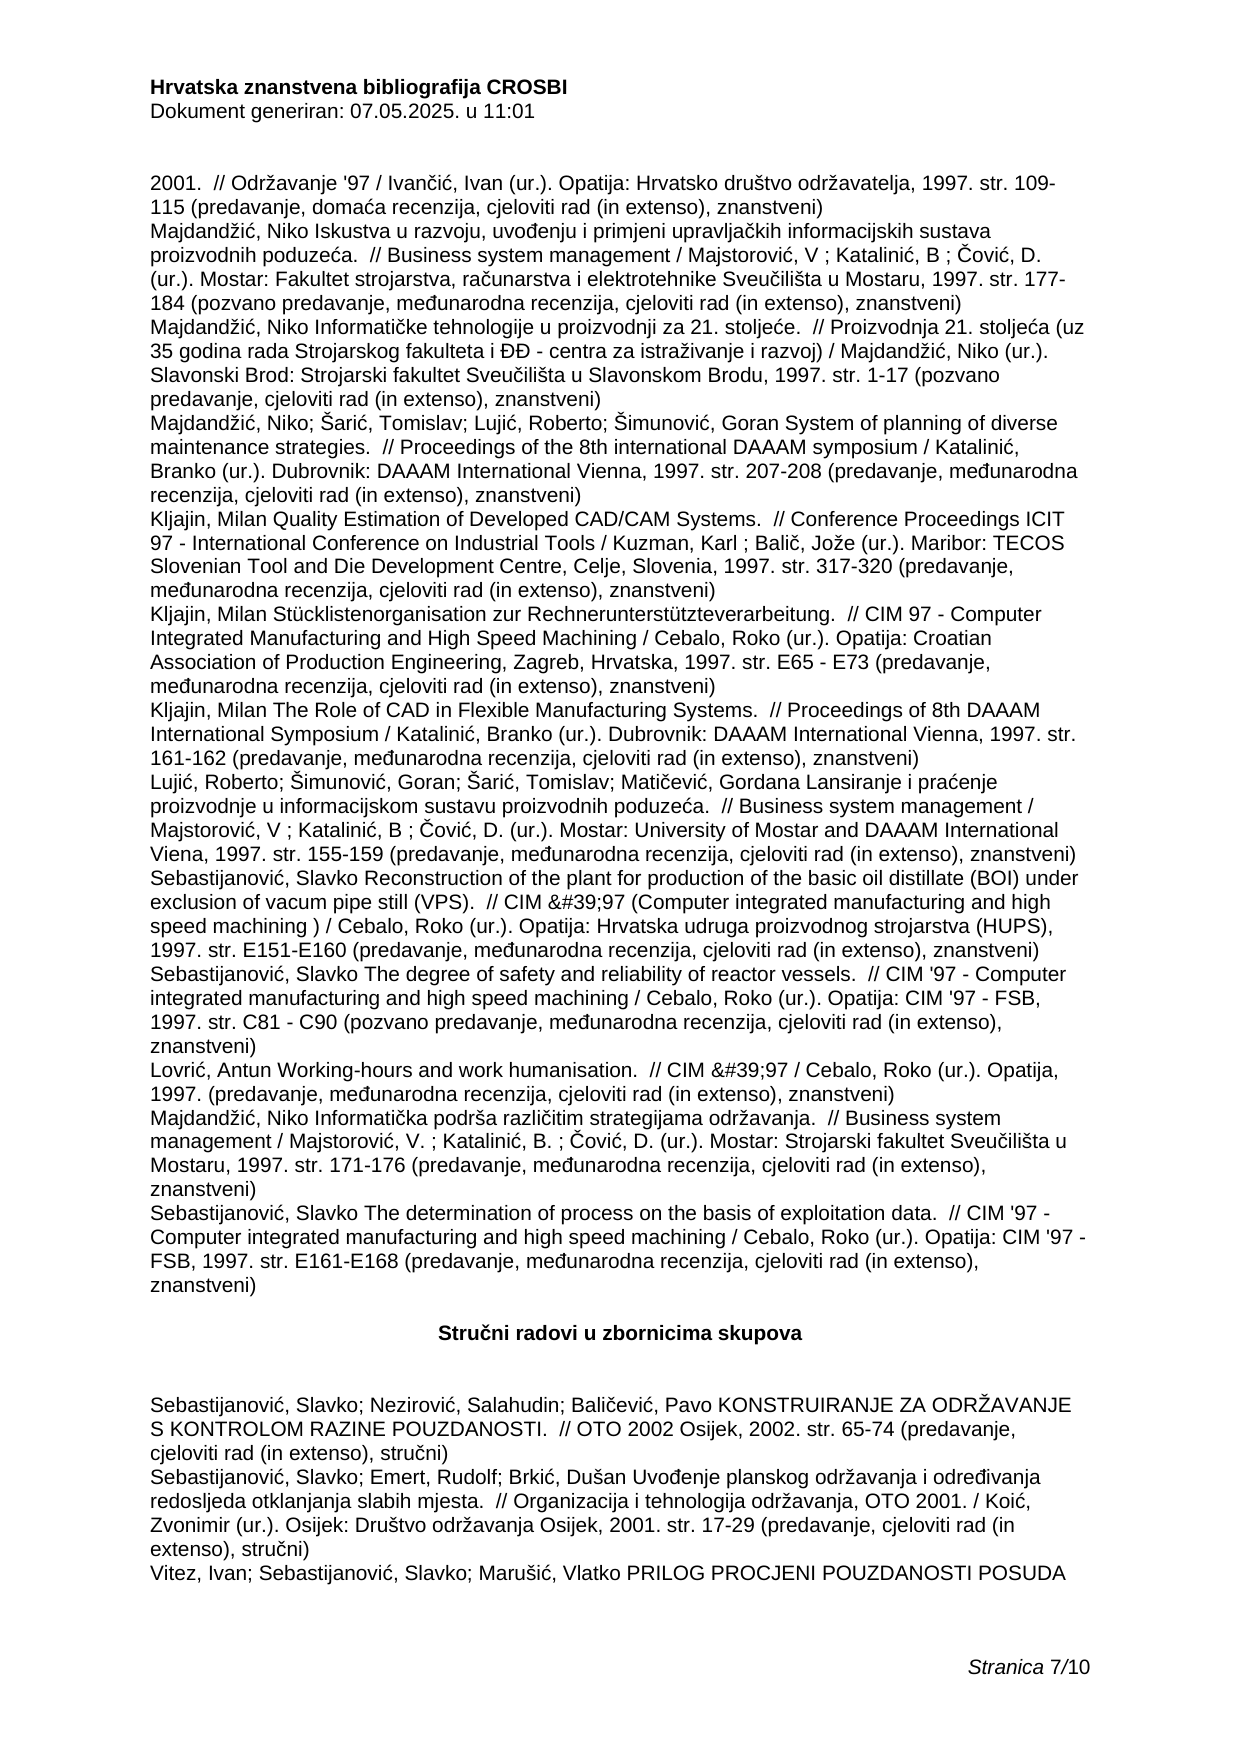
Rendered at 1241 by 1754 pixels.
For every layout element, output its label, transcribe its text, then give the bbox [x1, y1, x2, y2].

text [150, 1561, 1090, 1584]
text Majdandžić, Niko; Šarić, Tomislav; Lujić, Roberto; Šimunović, Goran [150, 411, 1090, 506]
text Sebastijanović, Slavko [150, 1201, 1090, 1297]
text Majdandžić, Niko [150, 219, 1090, 315]
text Sebastijanović, Slavko [150, 866, 1090, 962]
text Lujić, Roberto; Šimunović, Goran; Šarić, Tomislav; Matičević, Gordana [150, 770, 1090, 866]
text Kljajin, Milan [150, 698, 1090, 770]
text Majdandžić, Niko [150, 1105, 1090, 1201]
subtitle Stručni radovi u zbornicima skupova [150, 1321, 1090, 1345]
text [150, 171, 1090, 219]
text Lovrić, Antun [150, 1057, 1090, 1105]
text Sebastijanović, Slavko; Emert, Rudolf; Brkić, Dušan [150, 1465, 1090, 1561]
text Kljajin, Milan [150, 602, 1090, 698]
text Majdandžić, Niko [150, 315, 1090, 411]
text Sebastijanović, Slavko [150, 962, 1090, 1057]
text Sebastijanović, Slavko; Nezirović, Salahudin; Baličević, Pavo [150, 1393, 1090, 1465]
text Kljajin, Milan [150, 506, 1090, 602]
